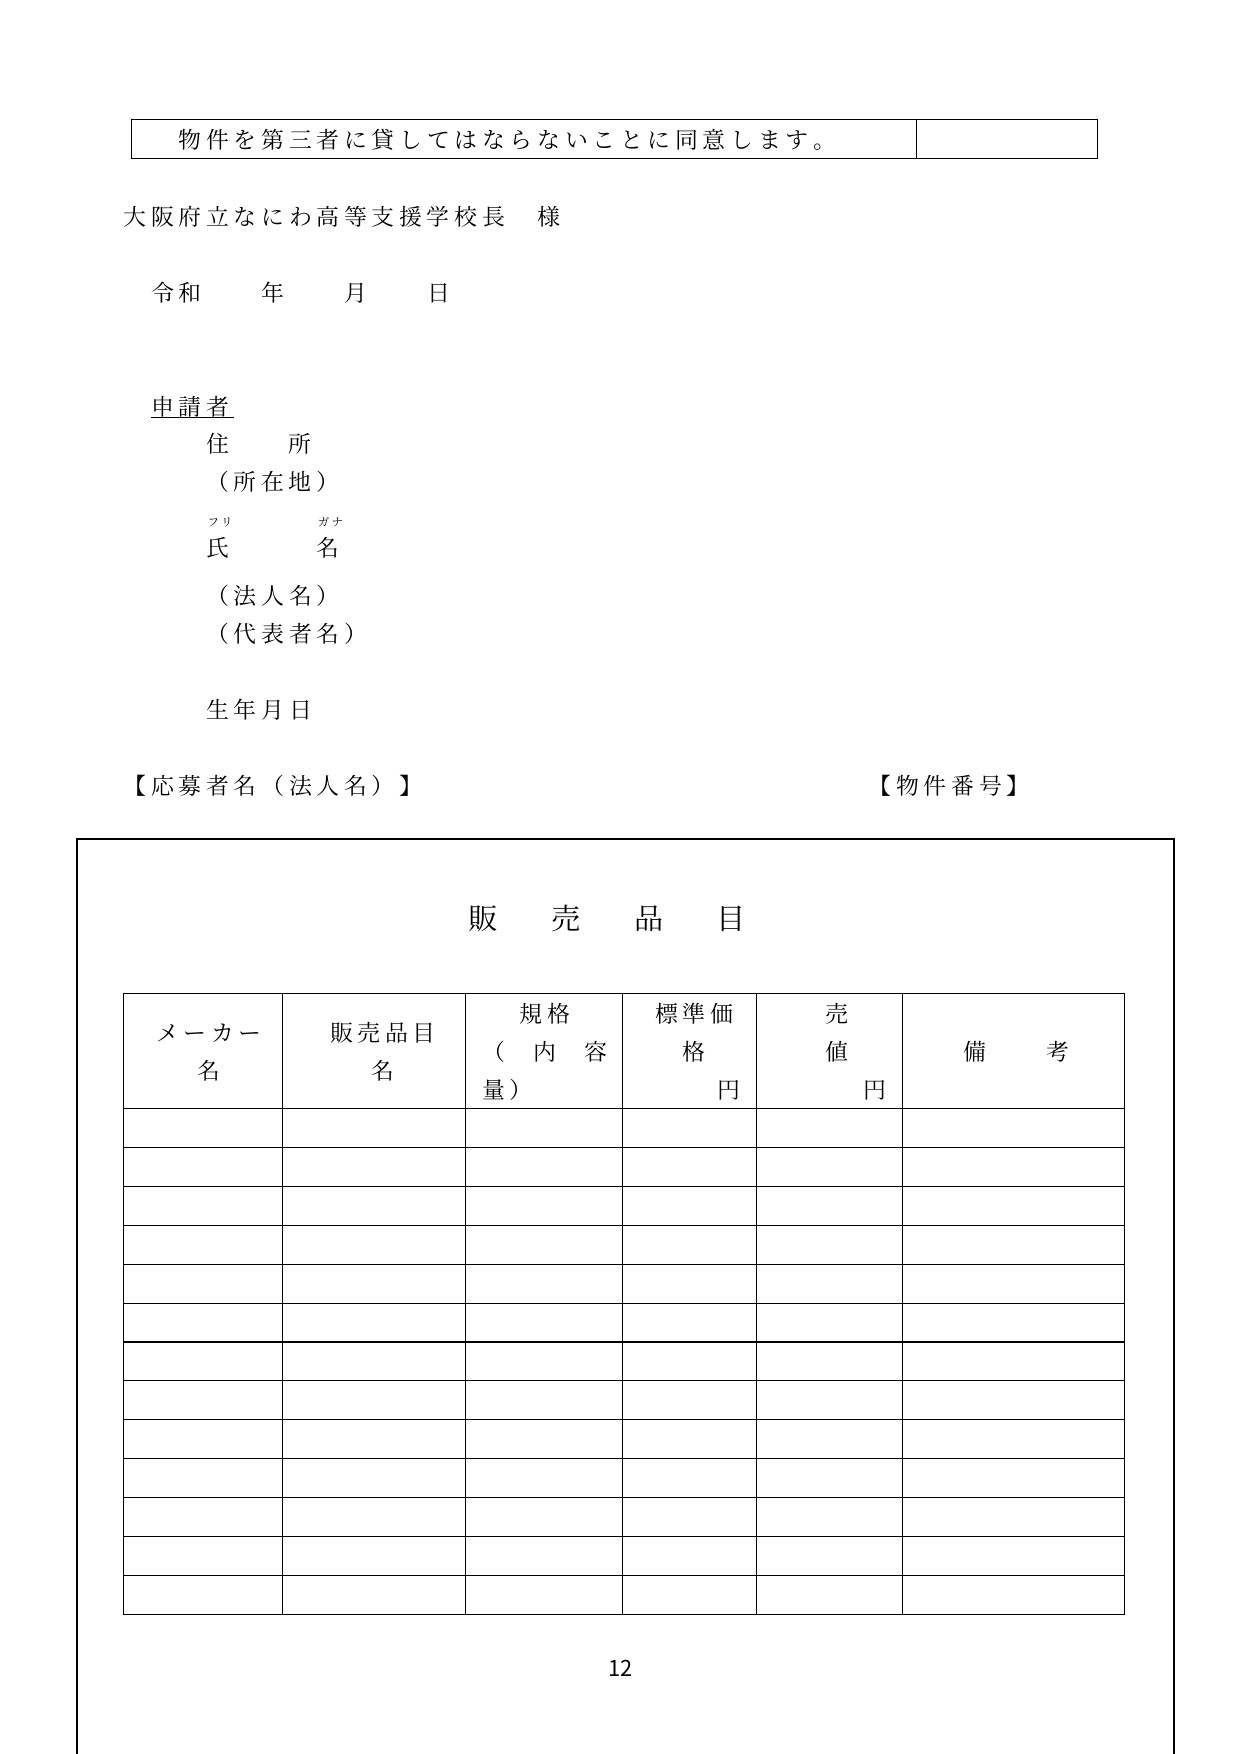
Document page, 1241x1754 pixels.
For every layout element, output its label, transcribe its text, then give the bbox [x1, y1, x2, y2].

table_cell [757, 1304, 902, 1341]
text 生年月日 [123, 689, 1117, 727]
table_cell [757, 1498, 902, 1536]
table_cell [283, 1576, 465, 1614]
table_cell [623, 1420, 756, 1458]
text 住 所 [123, 424, 1117, 462]
table_header 規格 （内容量） [466, 994, 622, 1108]
table_header 売 値 円 [757, 994, 902, 1108]
table_cell [124, 1459, 282, 1497]
table_cell [466, 1265, 622, 1302]
table_cell [124, 1226, 282, 1263]
table_cell [757, 1265, 902, 1302]
table_cell [466, 1148, 622, 1186]
table_cell [757, 1576, 902, 1614]
table_cell [124, 1381, 282, 1419]
table_cell [623, 1537, 756, 1575]
table_cell [903, 1343, 1124, 1380]
table_cell [623, 1226, 756, 1263]
table_cell [466, 1187, 622, 1224]
text （法人名） [123, 576, 1117, 614]
table_cell [124, 1343, 282, 1380]
text 大阪府立なにわ高等支援学校長 様 [123, 197, 1117, 234]
table_cell [124, 1498, 282, 1536]
table_cell [124, 1420, 282, 1458]
table_cell [466, 1537, 622, 1575]
table_cell [623, 1498, 756, 1536]
table_cell [903, 1576, 1124, 1614]
table_cell [466, 1576, 622, 1614]
table_header 標準価格 円 [623, 994, 756, 1108]
text 販 売 品 目 [123, 879, 1117, 955]
table_header 販売品目名 [283, 994, 465, 1108]
table_cell [466, 1226, 622, 1263]
table_cell [757, 1381, 902, 1419]
table_cell [903, 1109, 1124, 1147]
table_cell [903, 1381, 1124, 1419]
table_cell [283, 1265, 465, 1302]
table_header 備 考 [903, 994, 1124, 1108]
text 【応募者名（法人名）】 【物件番号】 [123, 765, 1117, 803]
table_cell [283, 1459, 465, 1497]
table_cell [283, 1343, 465, 1380]
table_cell [283, 1148, 465, 1186]
table_cell [903, 1420, 1124, 1458]
table_cell [623, 1381, 756, 1419]
table_cell [283, 1381, 465, 1419]
table_header メーカー名 [124, 994, 282, 1108]
table_cell [124, 1576, 282, 1614]
table_cell [623, 1187, 756, 1224]
table_cell [623, 1343, 756, 1380]
table_cell [124, 1148, 282, 1186]
table_cell [757, 1226, 902, 1263]
table_cell [283, 1187, 465, 1224]
table_cell [124, 1304, 282, 1341]
table_cell [903, 1148, 1124, 1186]
table_cell [903, 1265, 1124, 1302]
table_cell [466, 1459, 622, 1497]
table_cell [757, 1537, 902, 1575]
table_cell [903, 1459, 1124, 1497]
table_cell [757, 1109, 902, 1147]
table_cell [757, 1148, 902, 1186]
table_cell [124, 1537, 282, 1575]
table_cell [623, 1109, 756, 1147]
table_cell [466, 1420, 622, 1458]
table_cell [757, 1343, 902, 1380]
table_cell [623, 1304, 756, 1341]
table_cell [903, 1226, 1124, 1263]
table_cell [903, 1498, 1124, 1536]
table_cell [757, 1459, 902, 1497]
text （所在地） [123, 462, 1117, 500]
table_cell [124, 1265, 282, 1302]
text 令和 年 月 日 [123, 272, 1117, 310]
table_cell [466, 1343, 622, 1380]
table_cell [283, 1226, 465, 1263]
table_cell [132, 120, 916, 158]
table_cell [623, 1265, 756, 1302]
table_cell [903, 1304, 1124, 1341]
table_cell [283, 1498, 465, 1536]
table_cell はい・いいえ [917, 120, 1097, 158]
table_cell [623, 1459, 756, 1497]
table_cell [466, 1498, 622, 1536]
table_cell [903, 1187, 1124, 1224]
table_cell [283, 1537, 465, 1575]
table_cell [466, 1109, 622, 1147]
table_cell [124, 1109, 282, 1147]
table_cell [466, 1304, 622, 1341]
table_cell [903, 1537, 1124, 1575]
table_cell [466, 1381, 622, 1419]
table_cell [757, 1420, 902, 1458]
table_cell [623, 1148, 756, 1186]
table_cell [283, 1304, 465, 1341]
table_cell [124, 1187, 282, 1224]
table_cell [623, 1576, 756, 1614]
table_cell [283, 1420, 465, 1458]
table_cell [283, 1109, 465, 1147]
text （代表者名） [123, 614, 1117, 652]
text 申請者 [123, 386, 1117, 424]
table_cell [757, 1187, 902, 1224]
